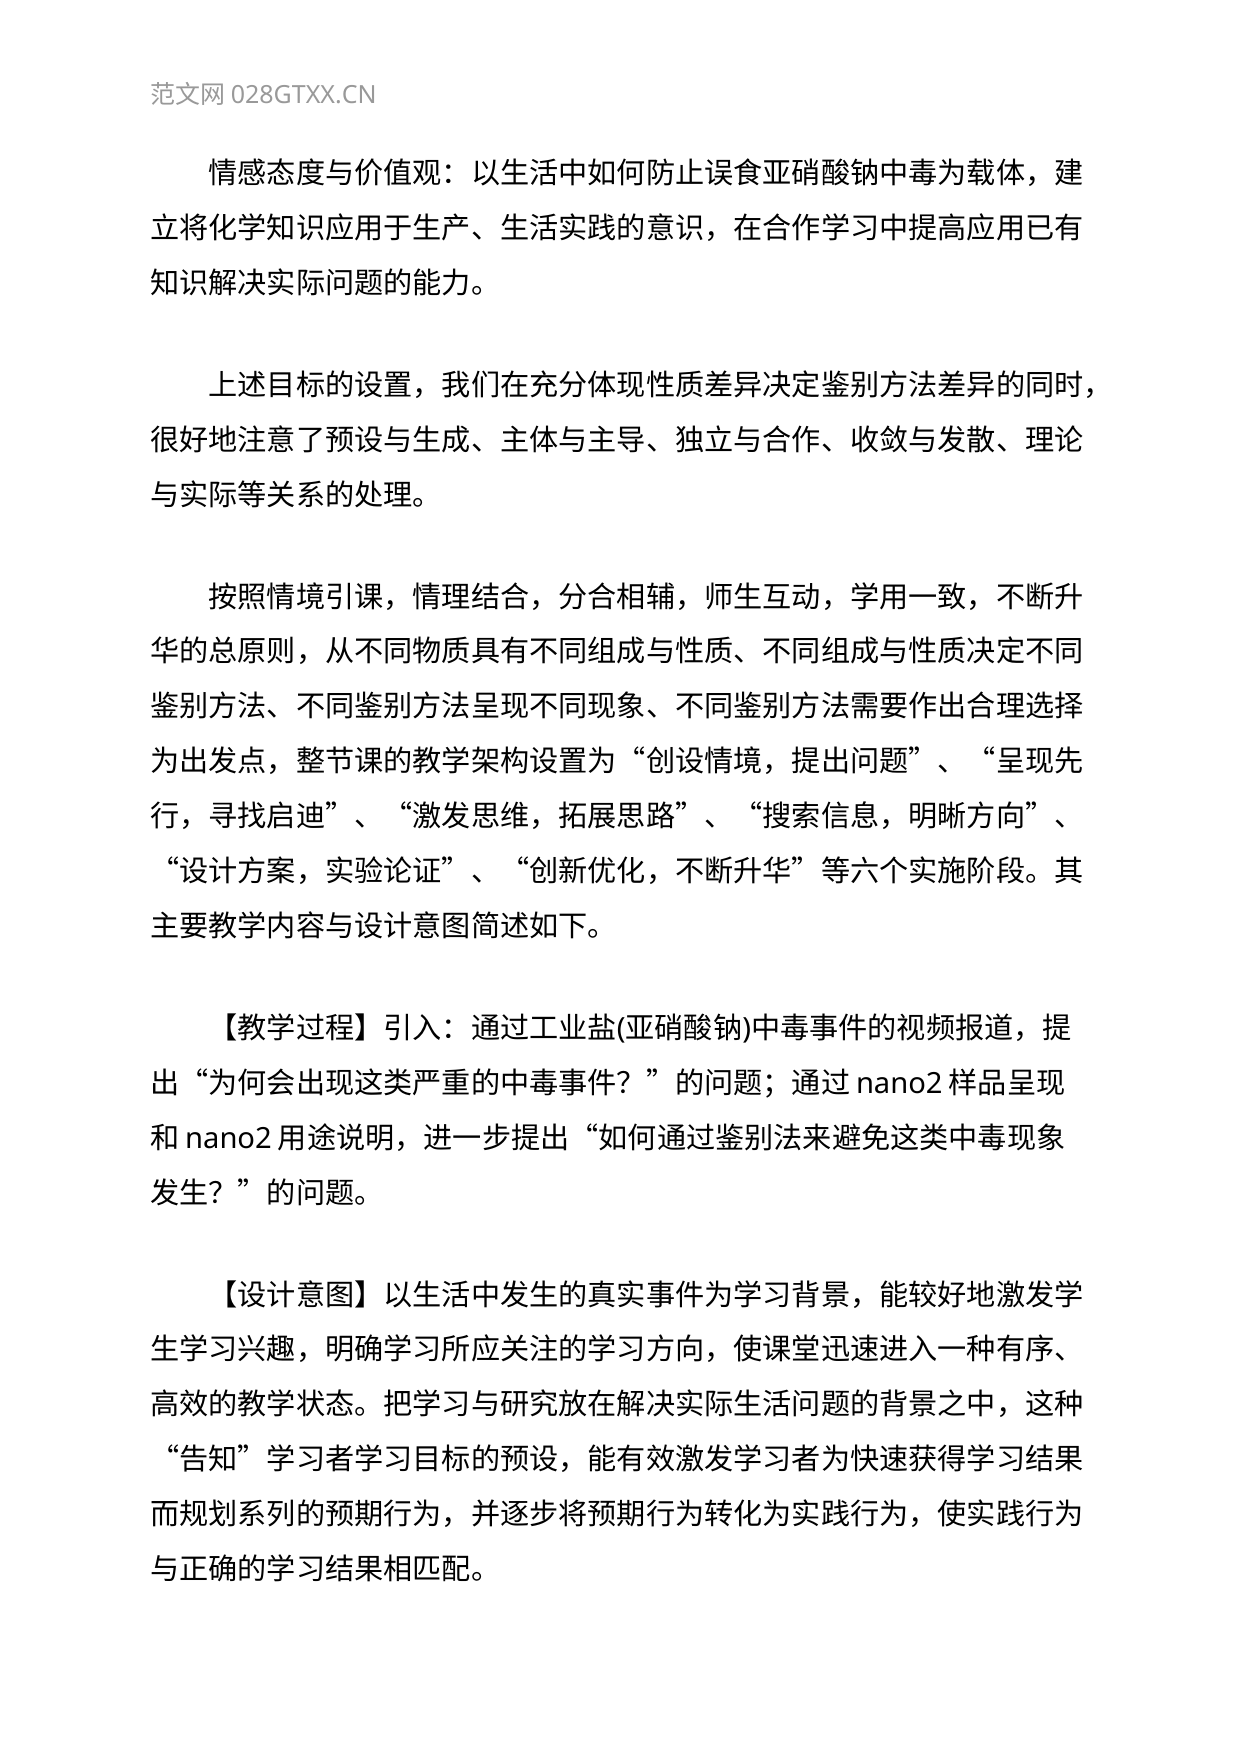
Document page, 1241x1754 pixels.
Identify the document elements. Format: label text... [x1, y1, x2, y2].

text 【设计意图】以生活中发生的真实事件为学习背景，能较好地激发学生学习兴趣，明确学习所应关注的学习方向，使课堂迅速进入一种有序、高效的教学状态。把学习与研究放在解决实际生活问题的背景之中，这种“告知”学习者学习目标的预设，能有效激发学习者为快速获得学习结果而规划系列的预期行为，并逐步将预期行为转化为实践行为，使实践行为与正确的学习结果相匹配。 [150, 1271, 1090, 1588]
text 上述目标的设置，我们在充分体现性质差异决定鉴别方法差异的同时，很好地注意了预设与生成、主体与主导、独立与合作、收敛与发散、理论与实际等关系的处理。 [150, 362, 1090, 514]
text 情感态度与价值观：以生活中如何防止误食亚硝酸钠中毒为载体，建立将化学知识应用于生产、生活实践的意识，在合作学习中提高应用已有知识解决实际问题的能力。 [150, 150, 1090, 302]
text 【教学过程】引入：通过工业盐(亚硝酸钠)中毒事件的视频报道，提出“为何会出现这类严重的中毒事件？”的问题；通过nano2样品呈现和nano2用途说明，进一步提出“如何通过鉴别法来避免这类中毒现象发生？”的问题。 [150, 1004, 1090, 1212]
text 按照情境引课，情理结合，分合相辅，师生互动，学用一致，不断升华的总原则，从不同物质具有不同组成与性质、不同组成与性质决定不同鉴别方法、不同鉴别方法呈现不同现象、不同鉴别方法需要作出合理选择为出发点，整节课的教学架构设置为“创设情境，提出问题”、“呈现先行，寻找启迪”、“激发思维，拓展思路”、“搜索信息，明晰方向”、“设计方案，实验论证”、“创新优化，不断升华”等六个实施阶段。其主要教学内容与设计意图简述如下。 [150, 573, 1090, 945]
